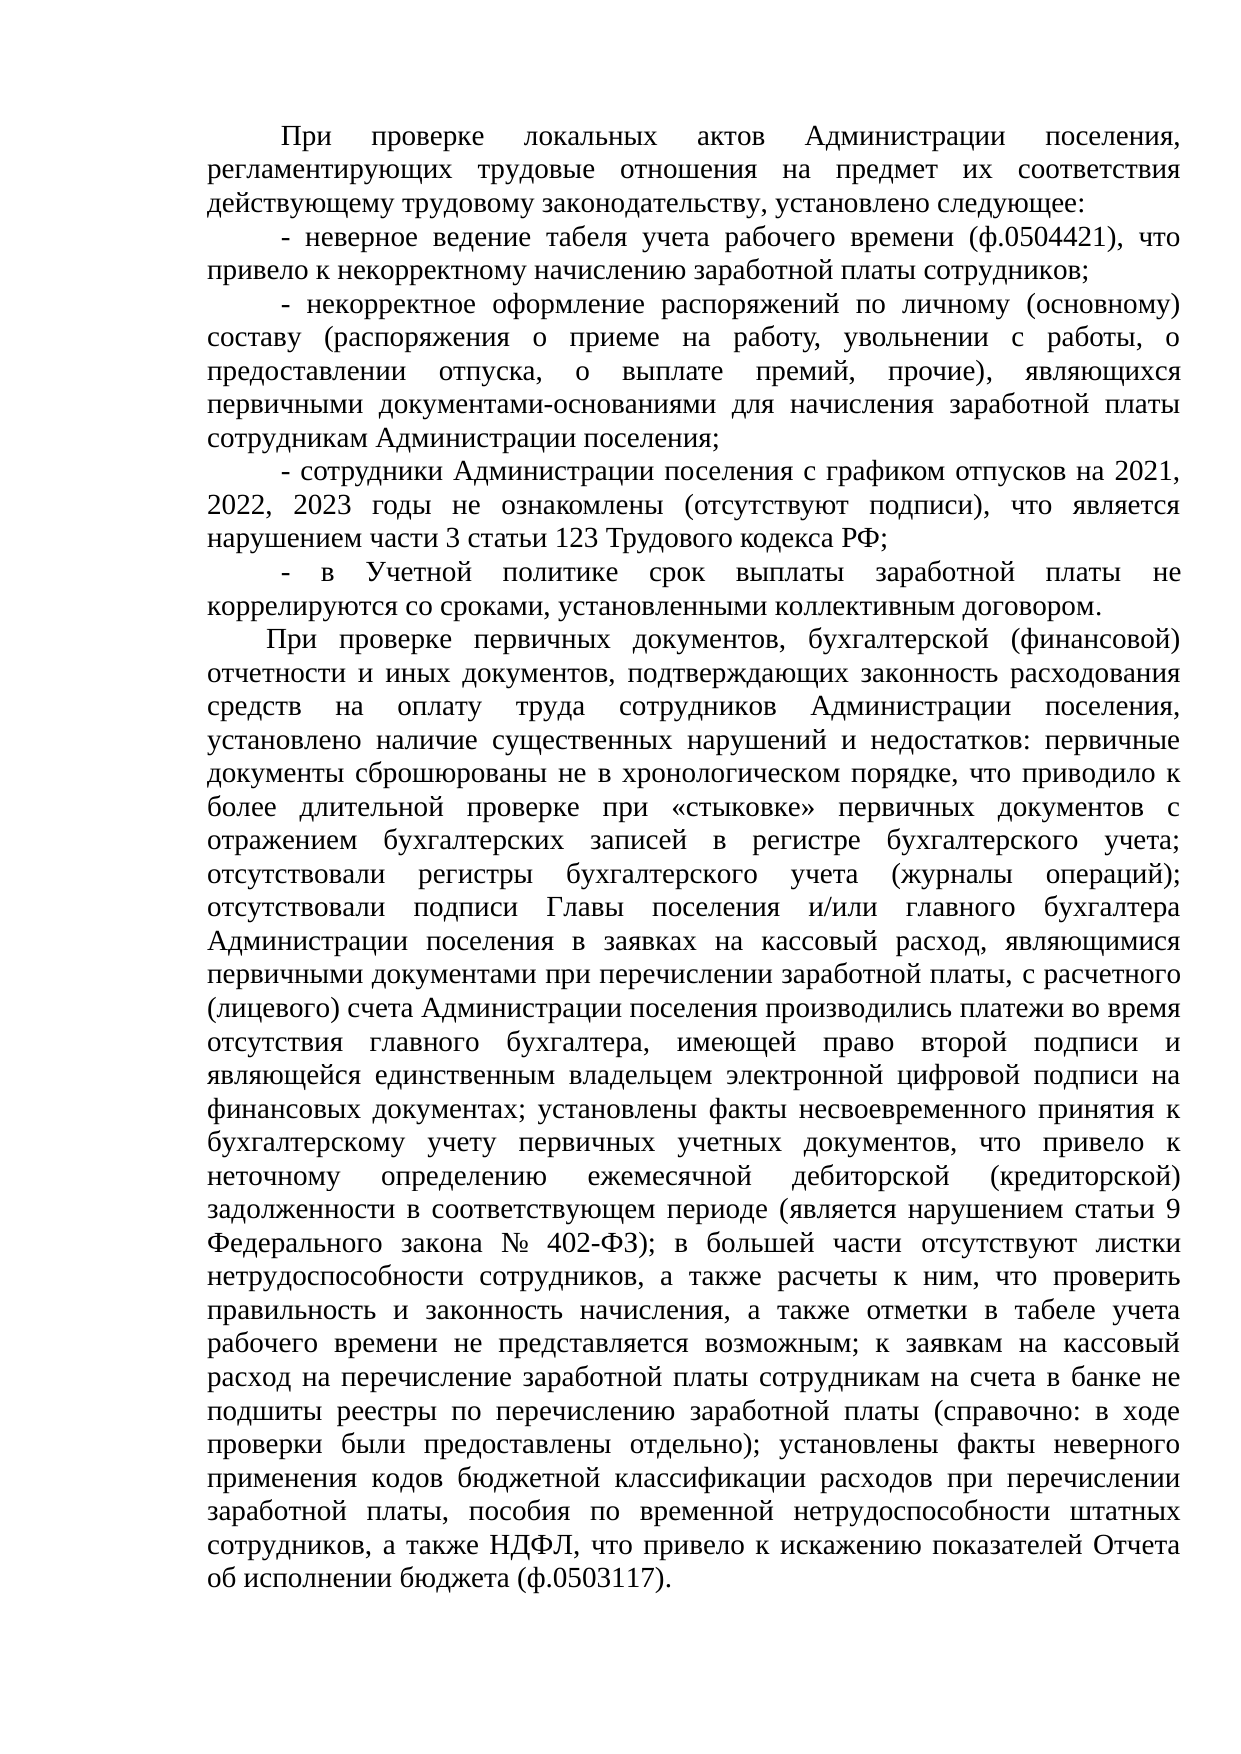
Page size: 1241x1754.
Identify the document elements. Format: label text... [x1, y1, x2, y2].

text - сотрудники Администрации поселения с графиком отпусков на 2021, 2022, 2023 годы не ознакомлены (отсутствуют подписи), что является нарушением части 3 статьи 123 Трудового кодекса РФ; [207, 453, 1181, 554]
text При проверке первичных документов, бухгалтерской (финансовой) отчетности и иных документов, подтверждающих законность расходования средств на оплату труда сотрудников Администрации поселения, установлено наличие существенных нарушений и недостатков: первичные документы сброшюрованы не в хронологическом порядке, что приводило к более длительной проверке при «стыковке» первичных документов с отражением бухгалтерских записей в регистре бухгалтерского учета; отсутствовали регистры бухгалтерского учета (журналы операций); отсутствовали подписи Главы поселения и/или главного бухгалтера Администрации поселения в заявках на кассовый расход, являющимися первичными документами при перечислении заработной платы, с расчетного (лицевого) счета Администрации поселения производились платежи во время отсутствия главного бухгалтера, имеющей право второй подписи и являющейся единственным владельцем электронной цифровой подписи на финансовых документах; установлены факты несвоевременного принятия к бухгалтерскому учету первичных учетных документов, что привело к неточному определению ежемесячной дебиторской (кредиторской) задолженности в соответствующем периоде (является нарушением статьи 9 Федерального закона № 402-ФЗ); в большей части отсутствуют листки нетрудоспособности сотрудников, а также расчеты к ним, что проверить правильность и законность начисления, а также отметки в табеле учета рабочего времени не представляется возможным; к заявкам на кассовый расход на перечисление заработной платы сотрудникам на счета в банке не подшиты реестры по перечислению заработной платы (справочно: в ходе проверки были предоставлены отдельно); установлены факты неверного применения кодов бюджетной классификации расходов при перечислении заработной платы, пособия по временной нетрудоспособности штатных сотрудников, а также НДФЛ, что привело к искажению показателей Отчета об исполнении бюджета (ф.0503117). [207, 1191, 1181, 1594]
text При проверке первичных документов, бухгалтерской (финансовой) отчетности и иных документов, подтверждающих законность расходования средств на оплату труда сотрудников Администрации поселения, установлено наличие существенных нарушений и недостатков: первичные документы сброшюрованы не в хронологическом порядке, что приводило к более длительной проверке при «стыковке» первичных документов с отражением бухгалтерских записей в регистре бухгалтерского учета; отсутствовали регистры бухгалтерского учета (журналы операций); отсутствовали подписи Главы поселения и/или главного бухгалтера Администрации поселения в заявках на кассовый расход, являющимися первичными документами при перечислении заработной платы, с расчетного (лицевого) счета Администрации поселения производились платежи во время отсутствия главного бухгалтера, имеющей право второй подписи и являющейся единственным владельцем электронной цифровой подписи на финансовых документах; установлены факты несвоевременного принятия к бухгалтерскому учету первичных учетных документов, что привело к неточному определению ежемесячной дебиторской (кредиторской) задолженности в соответствующем периоде (является нарушением статьи 9 Федерального закона № 402-ФЗ); в большей части отсутствуют листки нетрудоспособности сотрудников, а также расчеты к ним, что проверить правильность и законность начисления, а также отметки в табеле учета рабочего времени не представляется возможным; к заявкам на кассовый расход на перечисление заработной платы сотрудникам на счета в банке не подшиты реестры по перечислению заработной платы (справочно: в ходе проверки были предоставлены отдельно); установлены факты неверного применения кодов бюджетной классификации расходов при перечислении заработной платы, пособия по временной нетрудоспособности штатных сотрудников, а также НДФЛ, что привело к искажению показателей Отчета об исполнении бюджета (ф.0503117). [207, 621, 1181, 1158]
text - некорректное оформление распоряжений по личному (основному) составу (распоряжения о приеме на работу, увольнении с работы, о предоставлении отпуска, о выплате премий, прочие), являющихся первичными документами-основаниями для начисления заработной платы сотрудникам Администрации поселения; [207, 286, 1181, 453]
text - в Учетной политике срок выплаты заработной платы не коррелируются со сроками, установленными коллективным договором. [207, 554, 405, 621]
text При проверке локальных актов Администрации поселения, регламентирующих трудовые отношения на предмет их соответствия действующему трудовому законодательству, установлено следующее: [207, 118, 1181, 219]
text - неверное ведение табеля учета рабочего времени (ф.0504421), что привело к некорректному начислению заработной платы сотрудников; [207, 219, 1181, 286]
